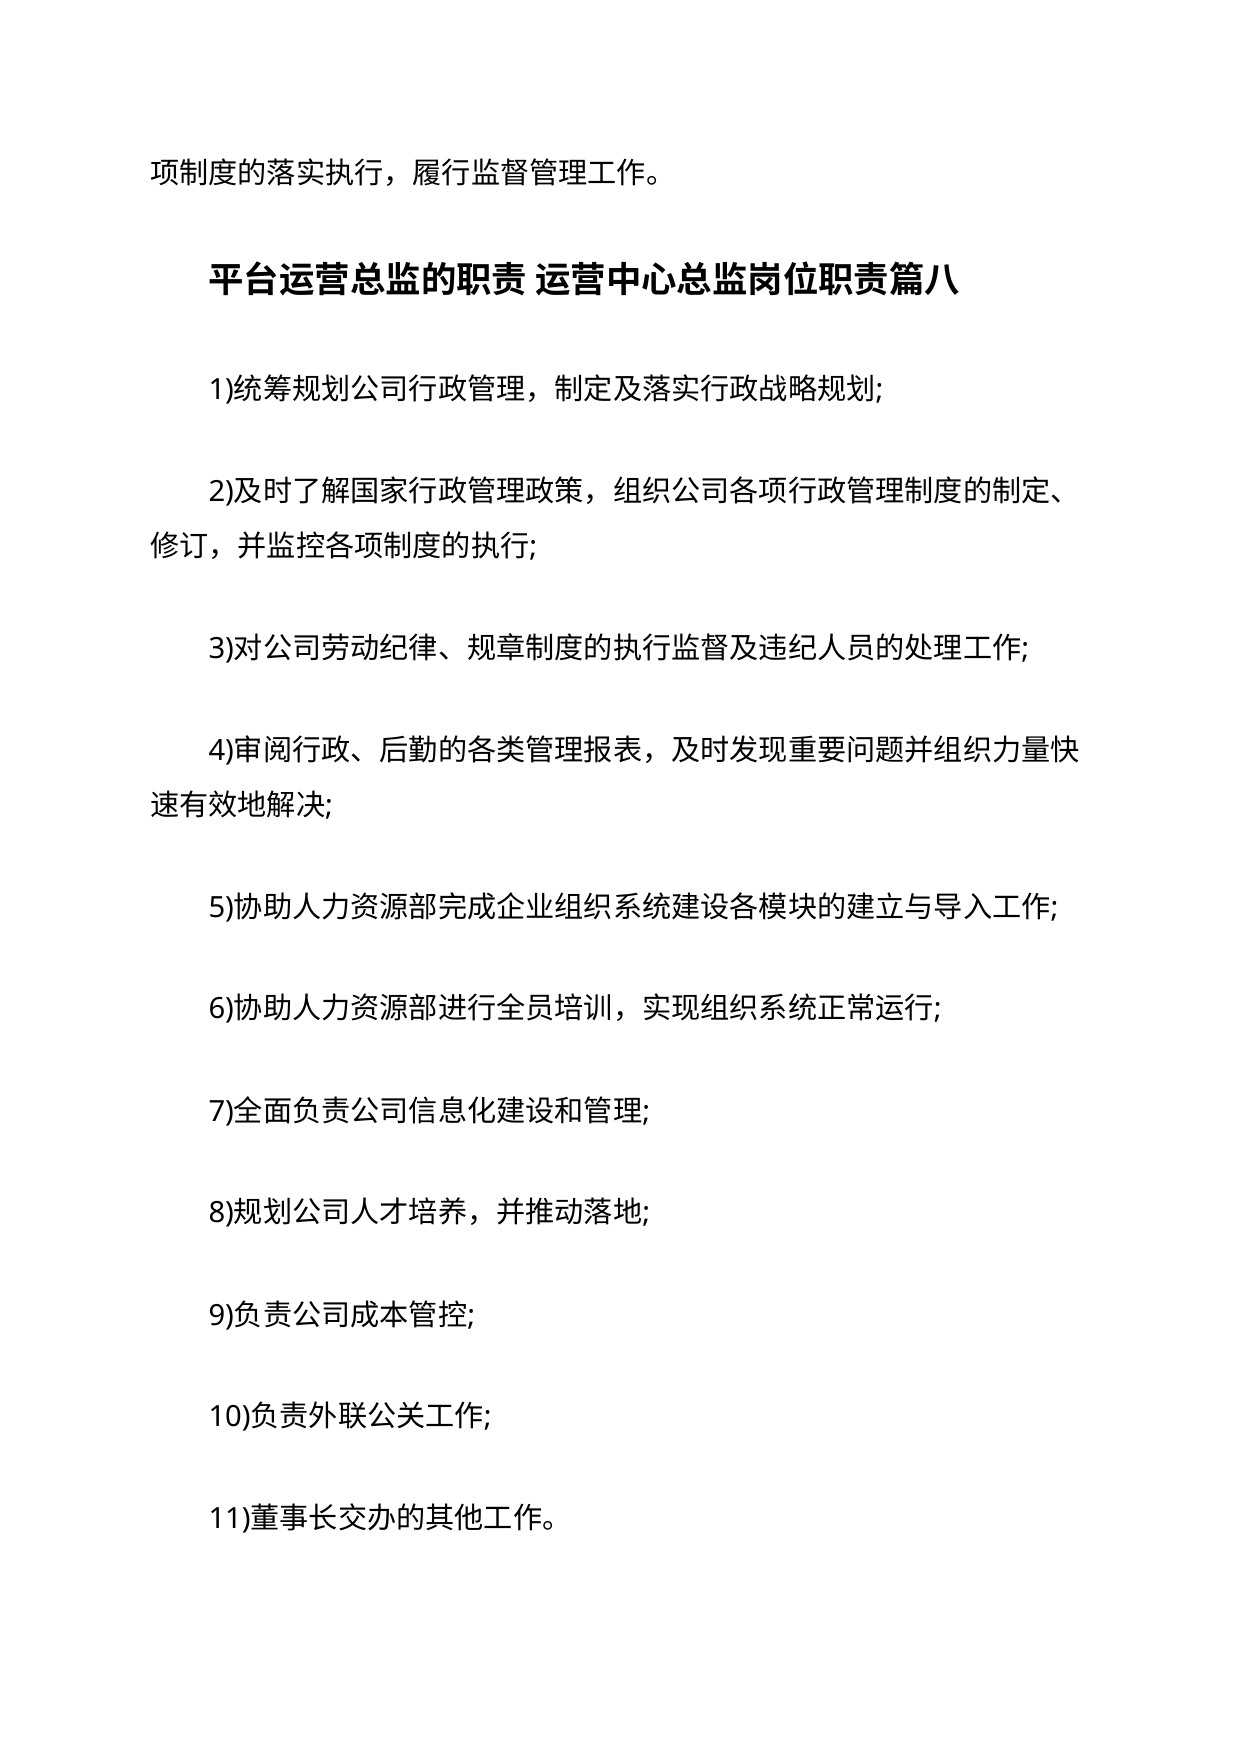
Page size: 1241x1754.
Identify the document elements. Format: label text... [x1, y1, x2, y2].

text 6)协助人力资源部进行全员培训，实现组织系统正常运行; [150, 985, 1090, 1027]
text 8)规划公司人才培养，并推动落地; [150, 1189, 1090, 1231]
text 1)统筹规划公司行政管理，制定及落实行政战略规划; [150, 365, 1090, 408]
text 9)负责公司成本管控; [150, 1291, 1090, 1333]
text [150, 150, 1090, 192]
text 平台运营总监的职责 运营中心总监岗位职责篇八 [150, 252, 1090, 303]
text 3)对公司劳动纪律、规章制度的执行监督及违纪人员的处理工作; [150, 624, 1090, 667]
text 2)及时了解国家行政管理政策，组织公司各项行政管理制度的制定、修订，并监控各项制度的执行; [150, 467, 1090, 564]
text 5)协助人力资源部完成企业组织系统建设各模块的建立与导入工作; [150, 883, 1090, 926]
text 4)审阅行政、后勤的各类管理报表，及时发现重要问题并组织力量快速有效地解决; [150, 726, 1090, 823]
text 10)负责外联公关工作; [150, 1393, 1090, 1435]
text 7)全面负责公司信息化建设和管理; [150, 1087, 1090, 1129]
text 11)董事长交办的其他工作。 [150, 1495, 1090, 1537]
